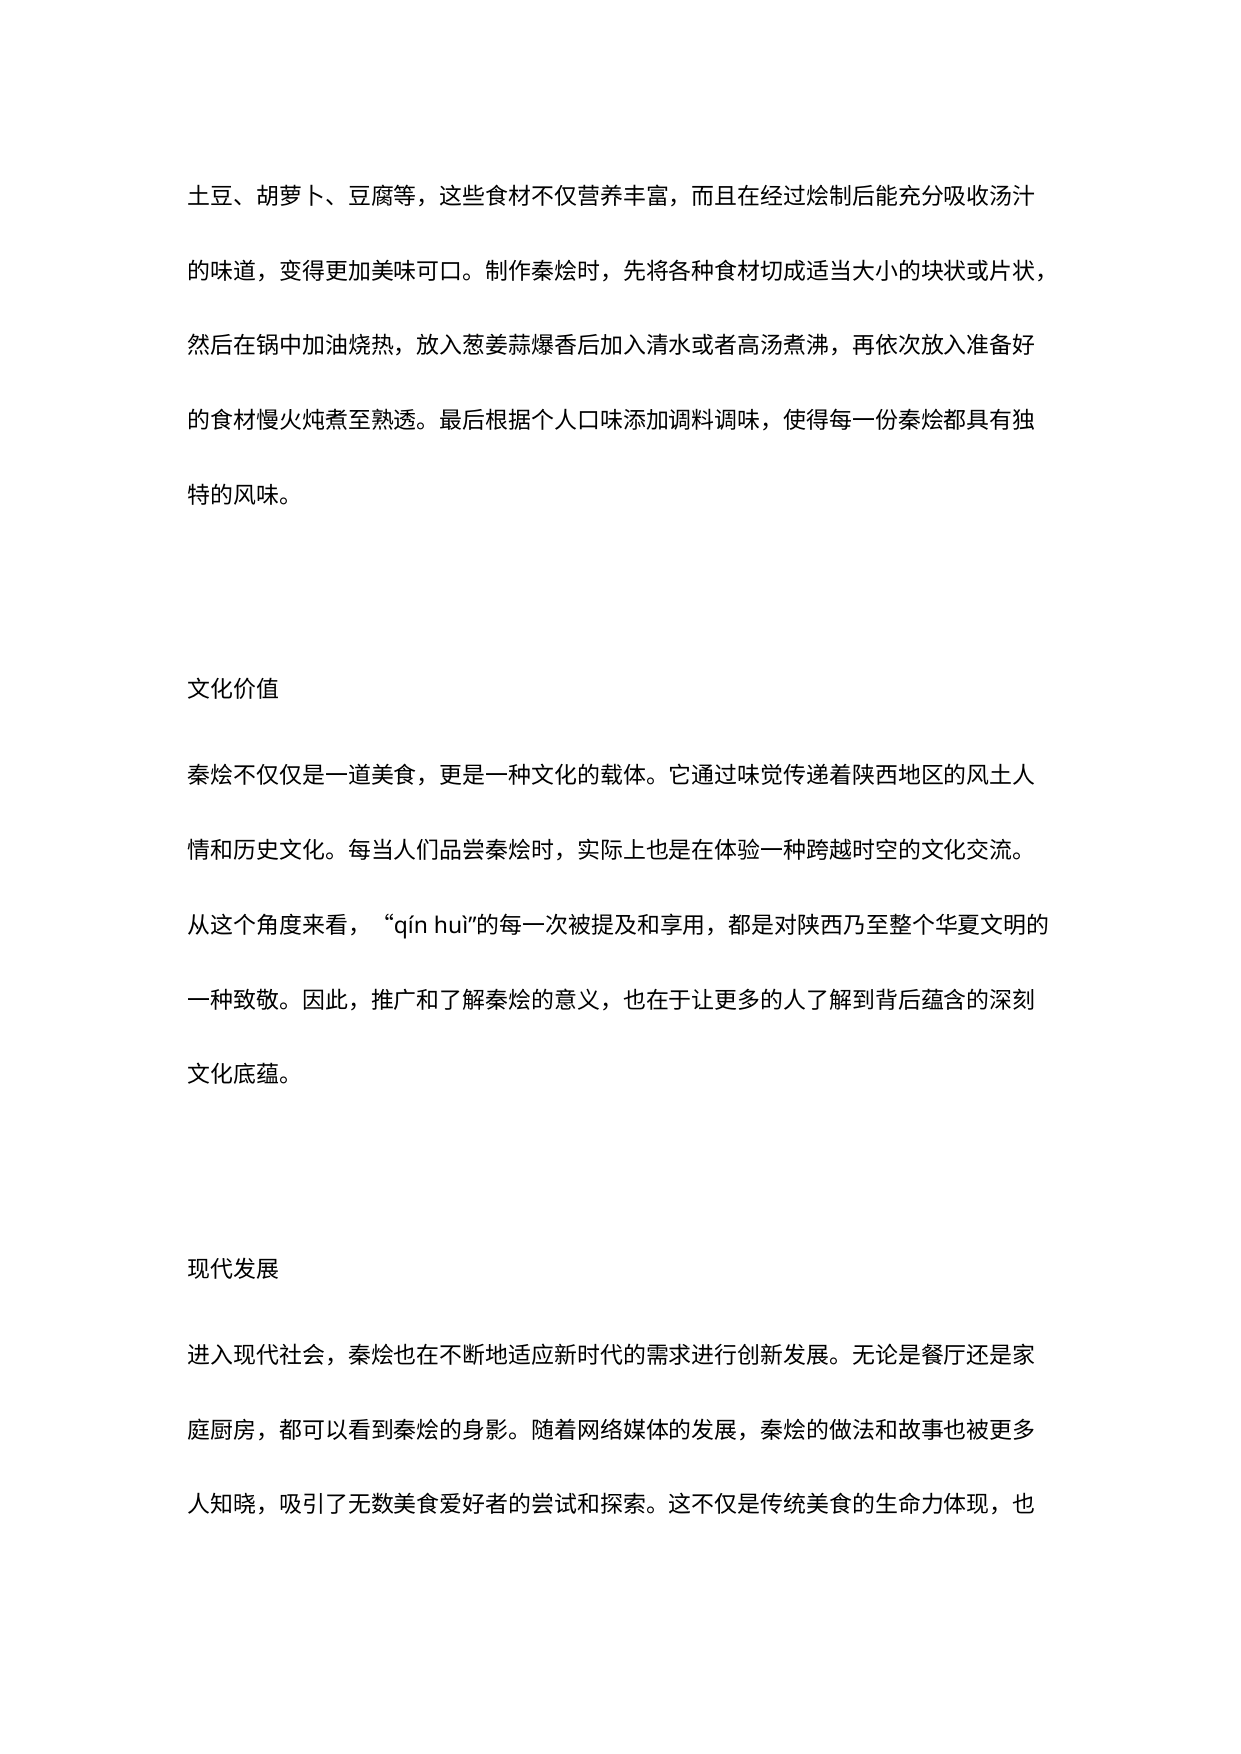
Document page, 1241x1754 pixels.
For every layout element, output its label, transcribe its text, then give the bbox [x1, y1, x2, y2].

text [187, 1321, 1053, 1536]
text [187, 162, 1053, 526]
text 文化价值 [187, 655, 1053, 720]
text 秦烩不仅仅是一道美食，更是一种文化的载体。它通过味觉传递着陕西地区的风土人情和历史文化。每当人们品尝秦烩时，实际上也是在体验一种跨越时空的文化交流。从这个角度来看，“qín huì”的每一次被提及和享用，都是对陕西乃至整个华夏文明的一种致敬。因此，推广和了解秦烩的意义，也在于让更多的人了解到背后蕴含的深刻文化底蕴。 [187, 742, 1053, 1105]
text 现代发展 [187, 1234, 1053, 1299]
